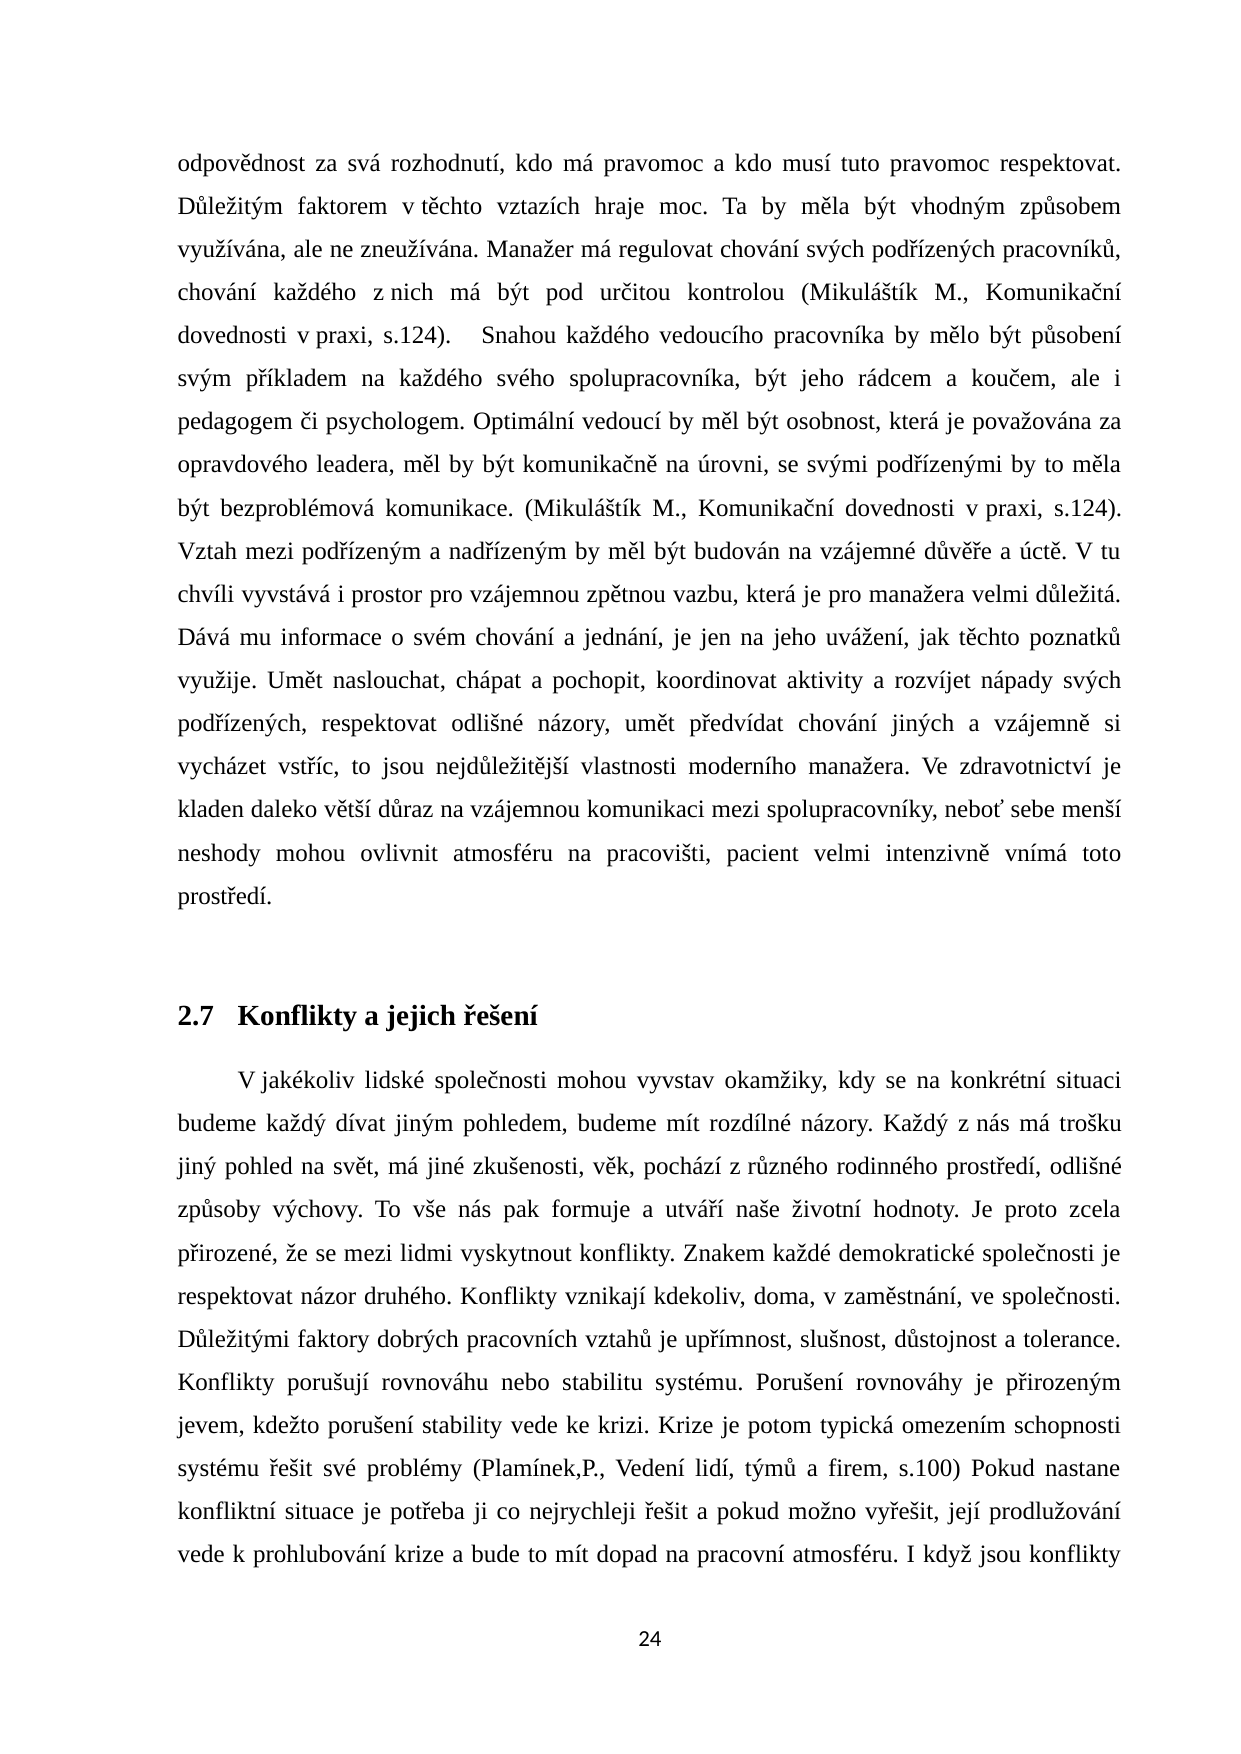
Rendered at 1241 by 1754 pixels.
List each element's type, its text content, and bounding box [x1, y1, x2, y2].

subtitle Konflikty a jejich řešení [177, 998, 1122, 1032]
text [177, 148, 1122, 909]
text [177, 1065, 1122, 1568]
